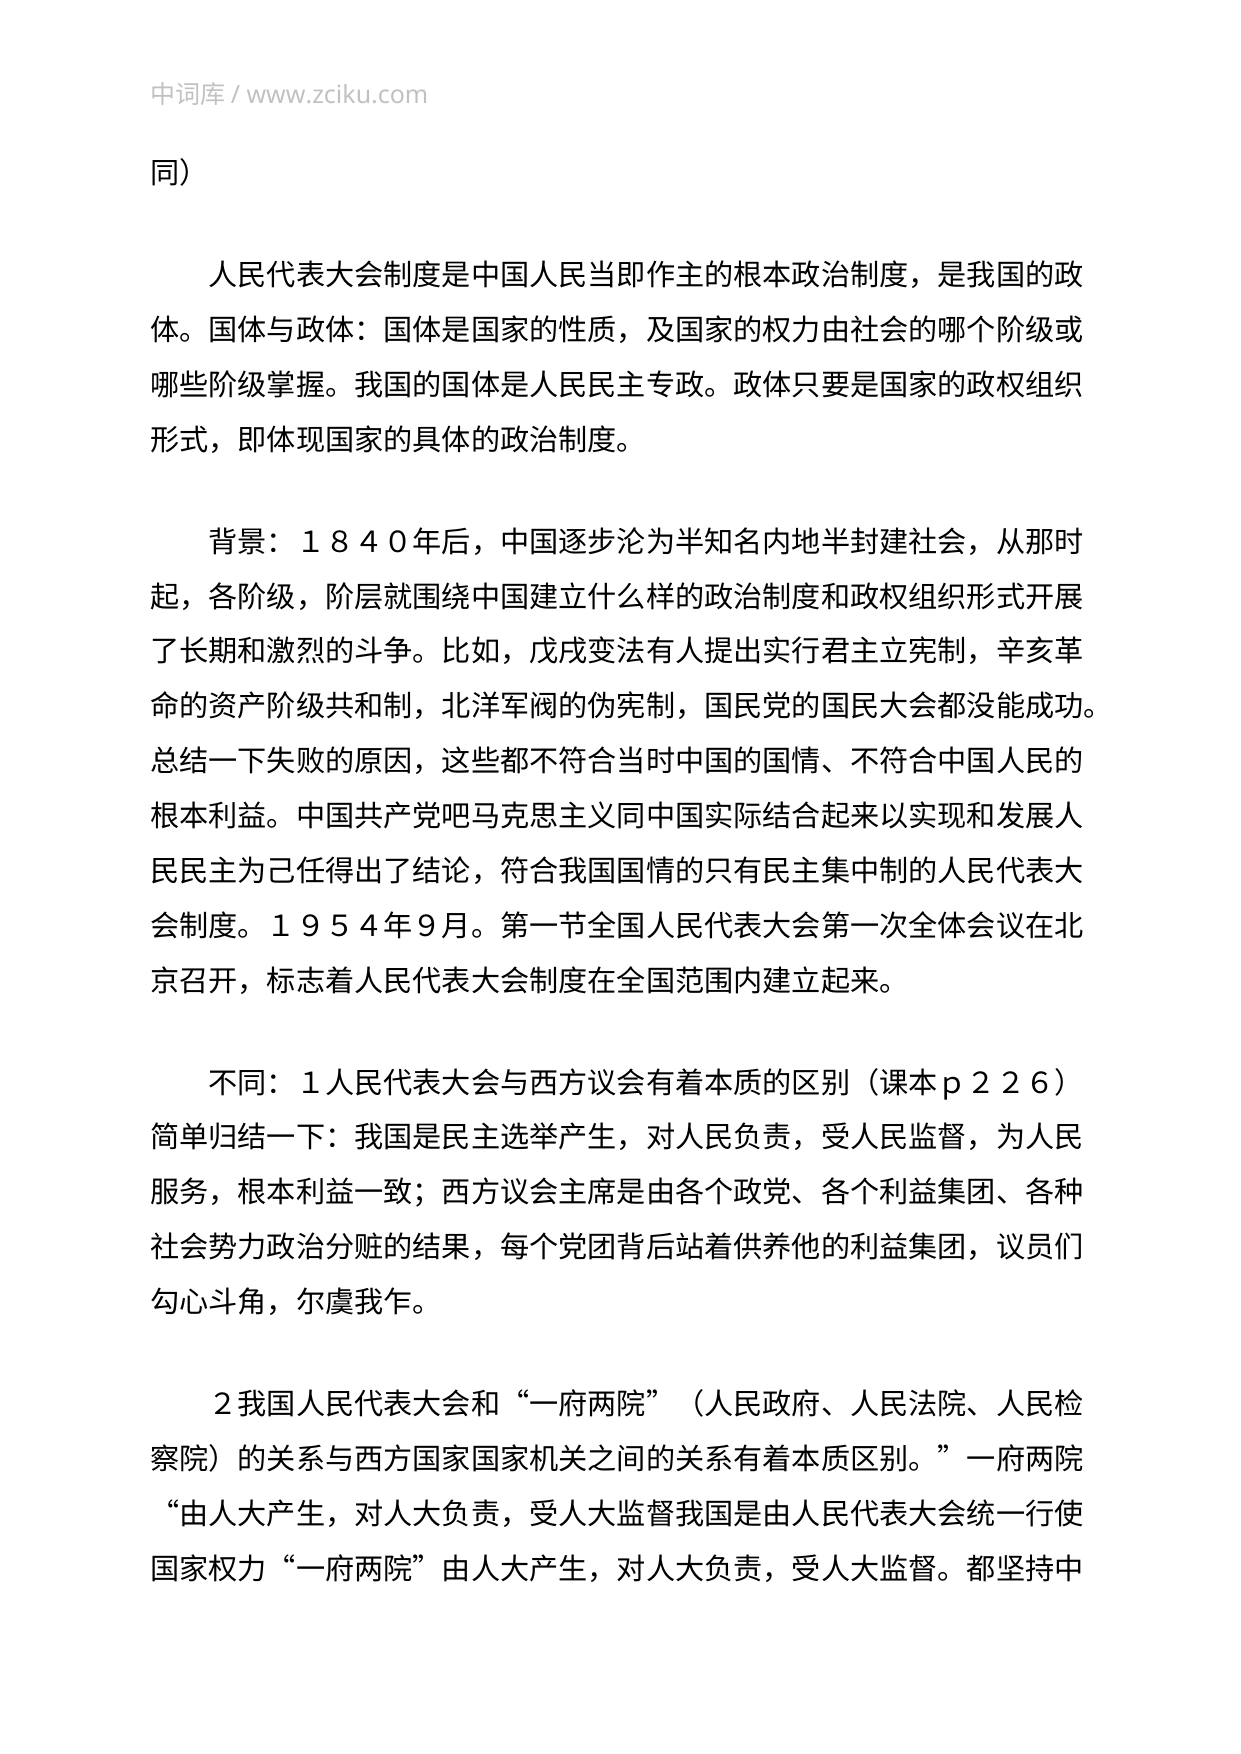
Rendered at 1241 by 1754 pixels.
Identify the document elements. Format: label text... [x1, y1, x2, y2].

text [150, 150, 1090, 192]
text 不同：１人民代表大会与西方议会有着本质的区别（课本ｐ２２６）简单归结一下：我国是民主选举产生，对人民负责，受人民监督，为人民服务，根本利益一致；西方议会主席是由各个政党、各个利益集团、各种社会势力政治分赃的结果，每个党团背后站着供养他的利益集团，议员们勾心斗角，尔虞我乍。 [150, 1059, 1090, 1321]
text 背景：１８４０年后，中国逐步沦为半知名内地半封建社会，从那时起，各阶级，阶层就围绕中国建立什么样的政治制度和政权组织形式开展了长期和激烈的斗争。比如，戊戌变法有人提出实行君主立宪制，辛亥革命的资产阶级共和制，北洋军阀的伪宪制，国民党的国民大会都没能成功。总结一下失败的原因，这些都不符合当时中国的国情、不符合中国人民的根本利益。中国共产党吧马克思主义同中国实际结合起来以实现和发展人民民主为己任得出了结论，符合我国国情的只有民主集中制的人民代表大会制度。１９５４年９月。第一节全国人民代表大会第一次全体会议在北京召开，标志着人民代表大会制度在全国范围内建立起来。 [150, 518, 1090, 1000]
text 人民代表大会制度是中国人民当即作主的根本政治制度，是我国的政体。国体与政体：国体是国家的性质，及国家的权力由社会的哪个阶级或哪些阶级掌握。我国的国体是人民民主专政。政体只要是国家的政权组织形式，即体现国家的具体的政治制度。 [150, 252, 1090, 459]
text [150, 1381, 1090, 1587]
